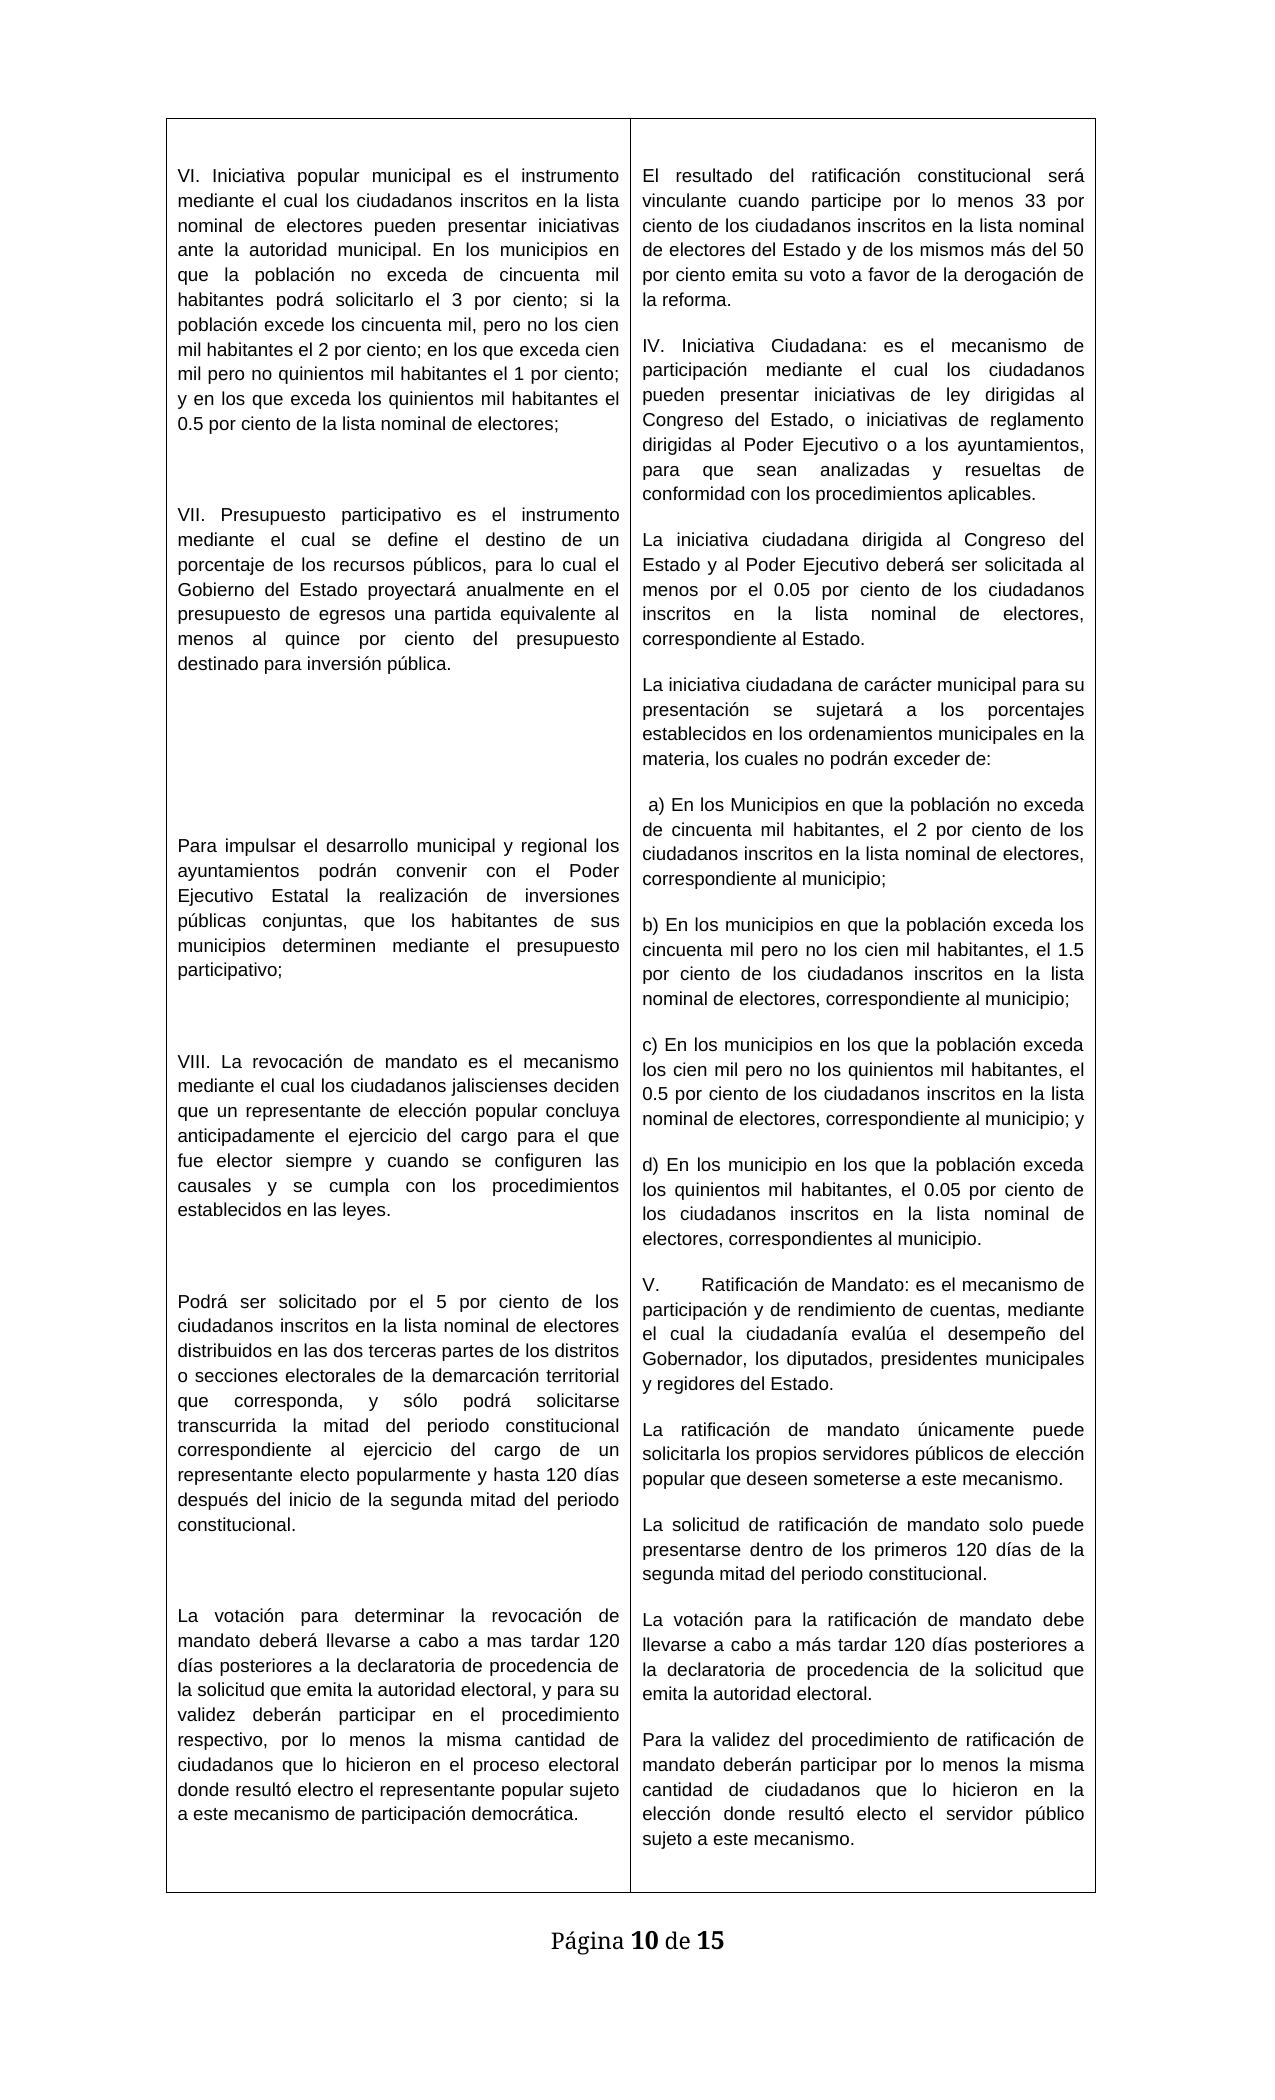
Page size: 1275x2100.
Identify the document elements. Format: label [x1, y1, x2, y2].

table_cell [167, 119, 630, 1892]
table_cell [631, 119, 1095, 1892]
